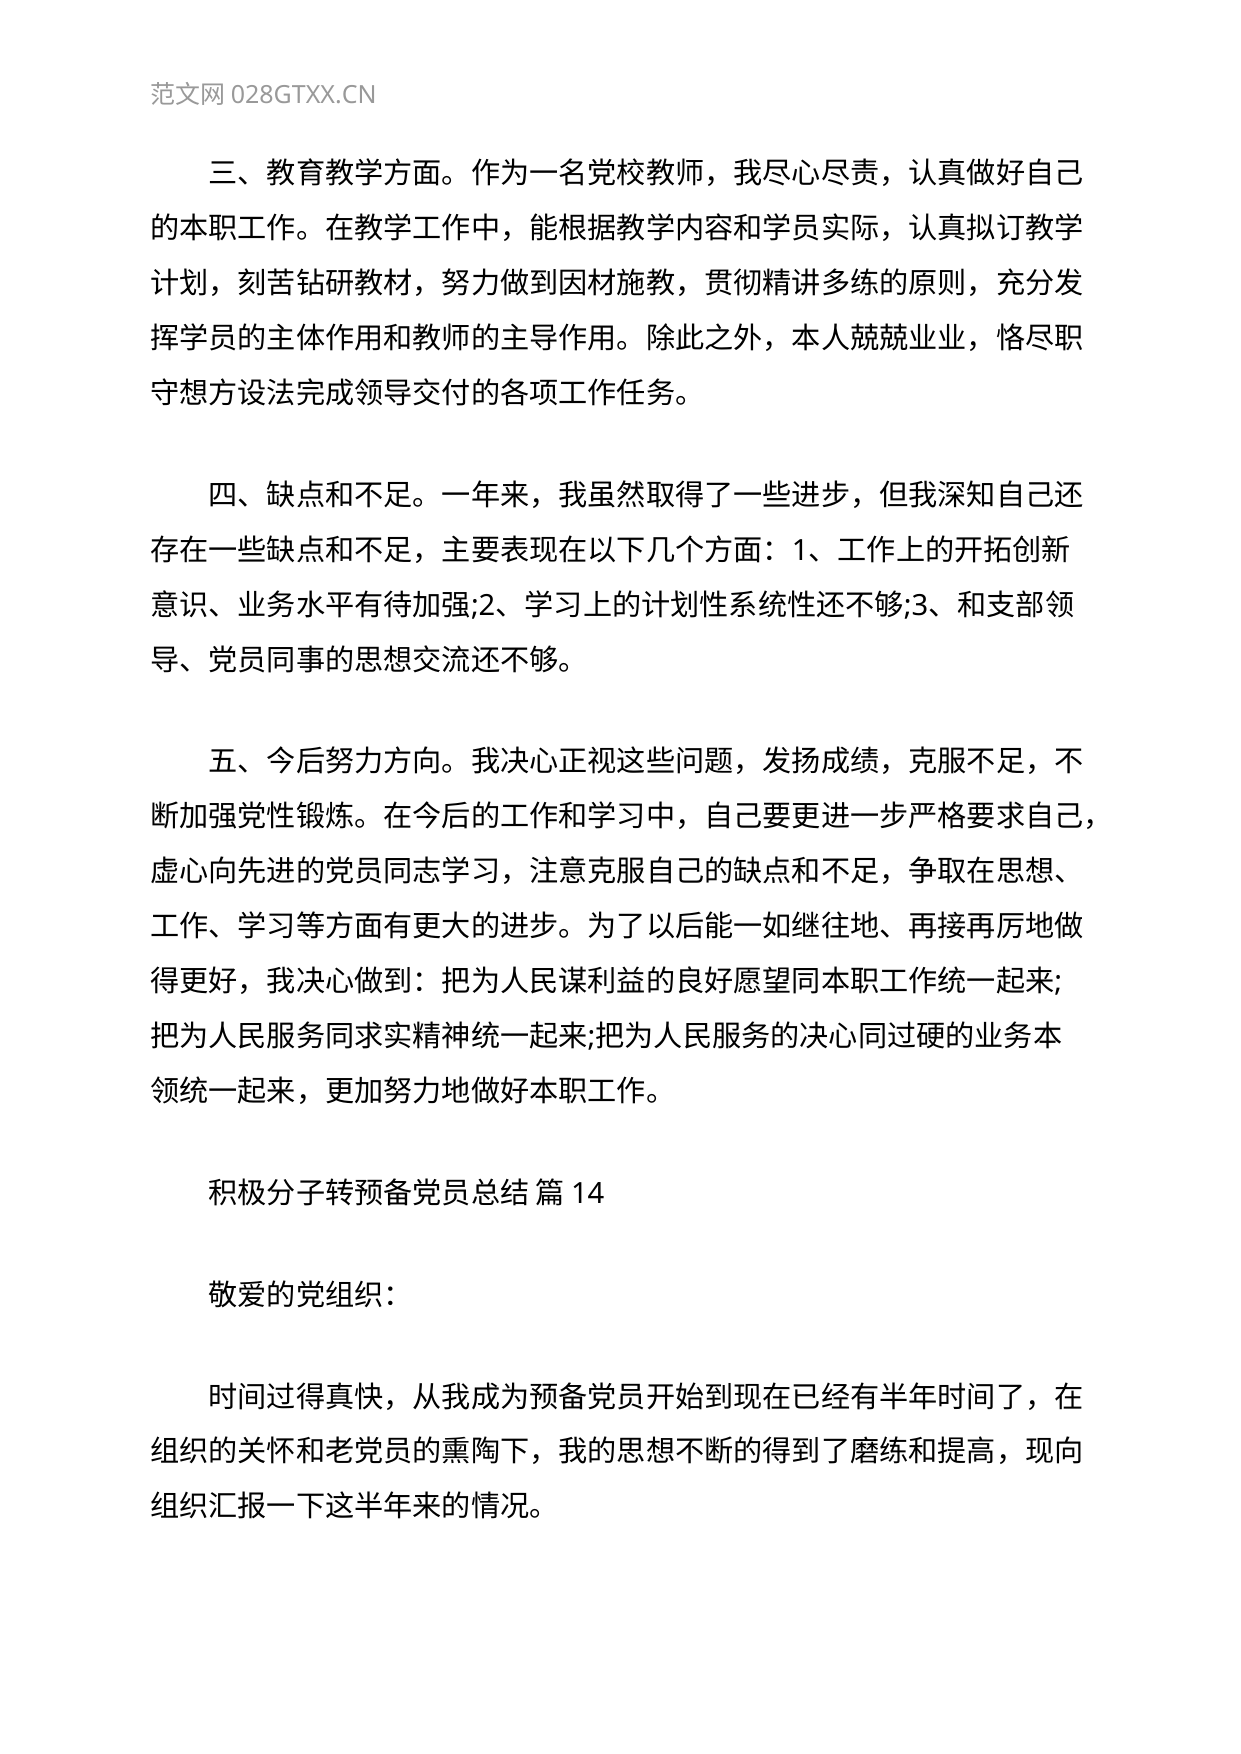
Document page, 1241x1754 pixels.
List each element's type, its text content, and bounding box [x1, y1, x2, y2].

text 四、缺点和不足。一年来，我虽然取得了一些进步，但我深知自己还存在一些缺点和不足，主要表现在以下几个方面：1、工作上的开拓创新意识、业务水平有待加强;2、学习上的计划性系统性还不够;3、和支部领导、党员同事的思想交流还不够。 [150, 471, 1090, 678]
text 积极分子转预备党员总结 篇14 [150, 1169, 1090, 1212]
text 时间过得真快，从我成为预备党员开始到现在已经有半年时间了，在组织的关怀和老党员的熏陶下，我的思想不断的得到了磨练和提高，现向组织汇报一下这半年来的情况。 [150, 1373, 1090, 1525]
text 敬爱的党组织： [150, 1271, 1090, 1314]
text 三、教育教学方面。作为一名党校教师，我尽心尽责，认真做好自己的本职工作。在教学工作中，能根据教学内容和学员实际，认真拟订教学计划，刻苦钻研教材，努力做到因材施教，贯彻精讲多练的原则，充分发挥学员的主体作用和教师的主导作用。除此之外，本人兢兢业业，恪尽职守想方设法完成领导交付的各项工作任务。 [150, 150, 1090, 412]
text 五、今后努力方向。我决心正视这些问题，发扬成绩，克服不足，不断加强党性锻炼。在今后的工作和学习中，自己要更进一步严格要求自己，虚心向先进的党员同志学习，注意克服自己的缺点和不足，争取在思想、工作、学习等方面有更大的进步。为了以后能一如继往地、再接再厉地做得更好，我决心做到：把为人民谋利益的良好愿望同本职工作统一起来;把为人民服务同求实精神统一起来;把为人民服务的决心同过硬的业务本领统一起来，更加努力地做好本职工作。 [150, 738, 1090, 1110]
